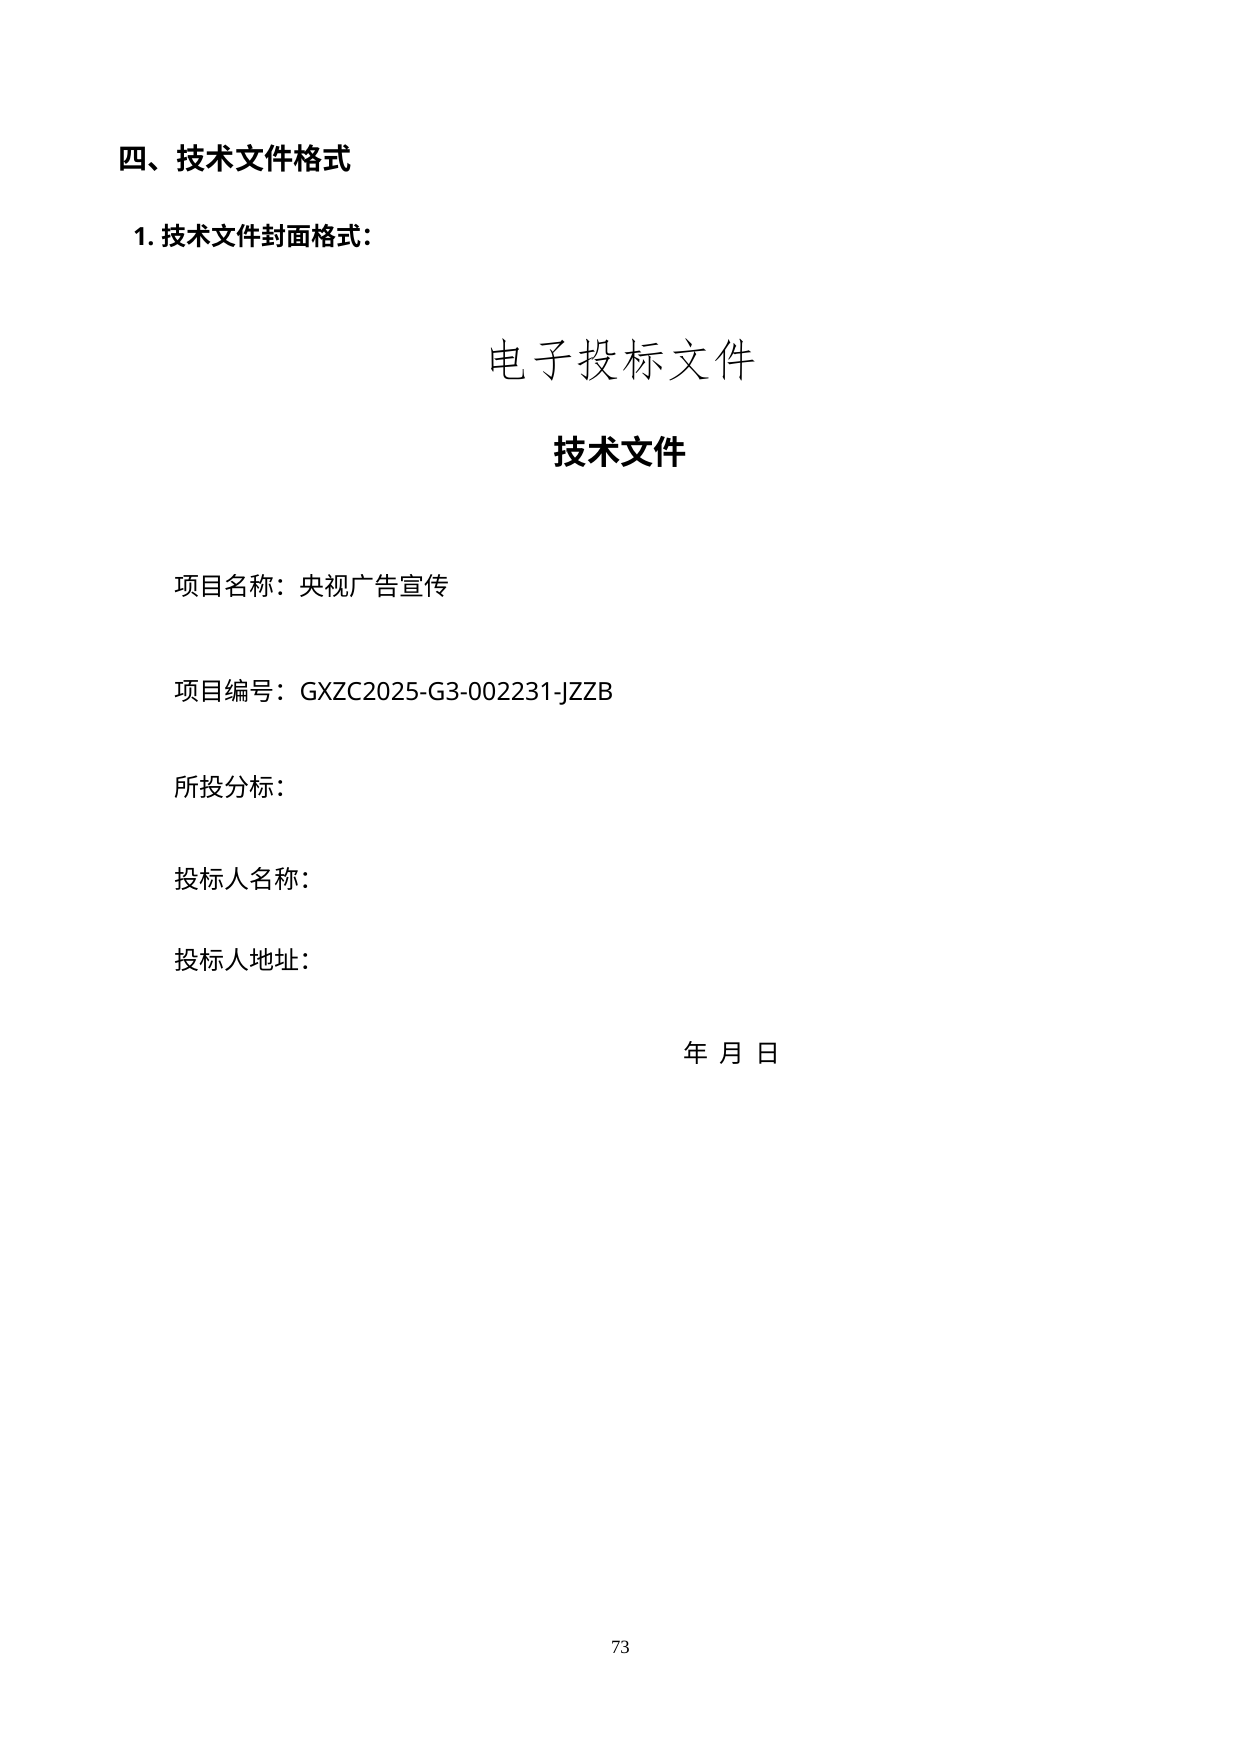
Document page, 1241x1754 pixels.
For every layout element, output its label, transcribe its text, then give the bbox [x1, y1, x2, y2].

text 技术文件 [118, 426, 1122, 474]
text 项目编号：GXZC2025-G3-002231-JZZB [118, 671, 1122, 707]
text 所投分标： [118, 767, 1122, 803]
text 电子投标文件 [118, 330, 1122, 382]
text 项目名称：央视广告宣传 [118, 567, 1122, 603]
text 投标人名称： [118, 860, 1122, 896]
text 投标人地址： [118, 941, 1122, 977]
text 年 月 日 [118, 1033, 1122, 1069]
text 四、技术文件格式 [118, 136, 1122, 178]
text 1. 技术文件封面格式： [133, 216, 1122, 252]
